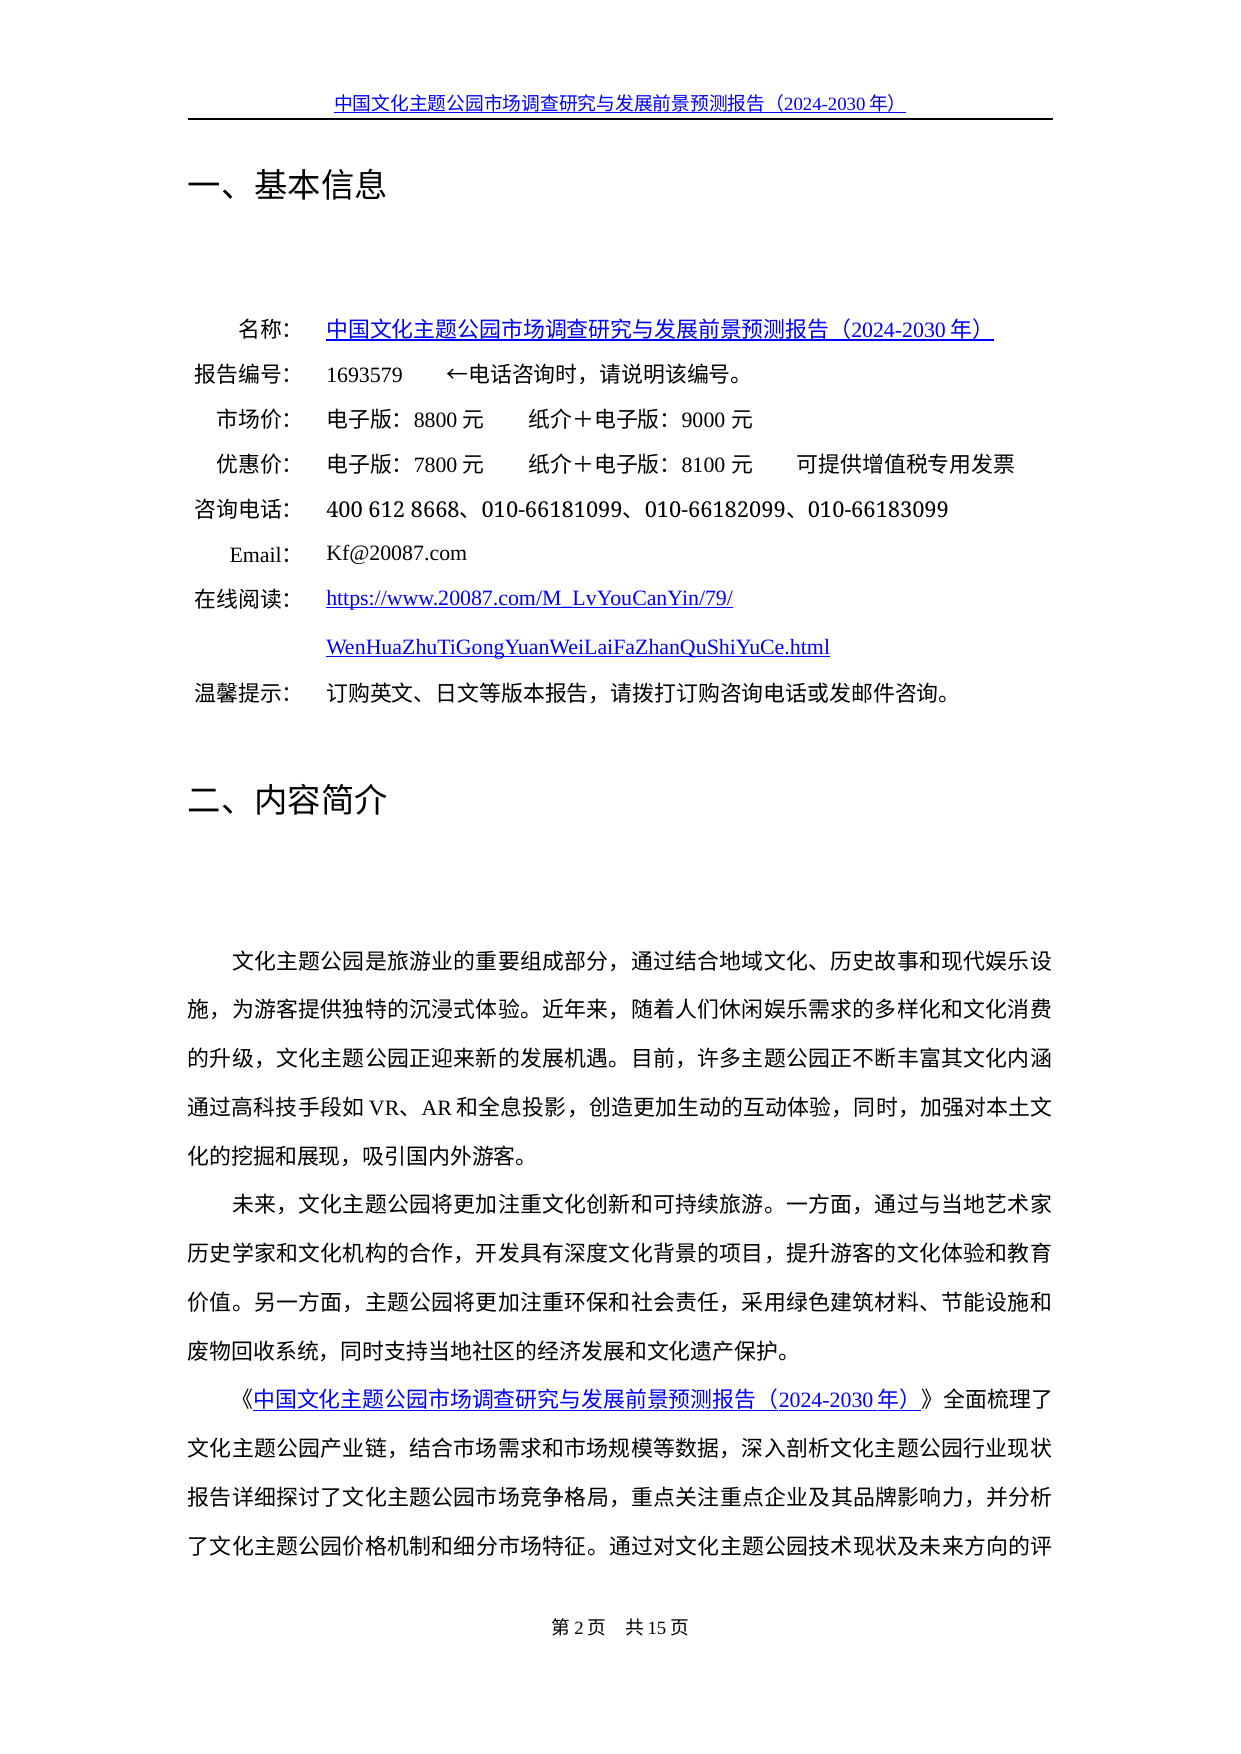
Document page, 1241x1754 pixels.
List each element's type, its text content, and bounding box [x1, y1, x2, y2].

table_cell 报告编号： [167, 357, 315, 402]
table_cell Kf@20087.com [315, 537, 1073, 582]
table_cell 在线阅读： [167, 582, 315, 675]
table_cell 400 612 8668、010-66181099、010-66182099、010-66183099 [315, 492, 1073, 537]
table_cell 订购英文、日文等版本报告，请拨打订购咨询电话或发邮件咨询。 [315, 675, 1073, 720]
table_cell 温馨提示： [167, 675, 315, 720]
table_cell 优惠价： [167, 447, 315, 492]
table_header 中国文化主题公园市场调查研究与发展前景预测报告（2024-2030年） [315, 312, 1073, 357]
table_cell [315, 582, 1073, 675]
table_cell 1693579 ←电话咨询时，请说明该编号。 [315, 357, 1073, 402]
table_cell 咨询电话： [167, 492, 315, 537]
title 二、内容简介 [187, 766, 1053, 831]
table_cell Email： [167, 537, 315, 582]
table_cell 电子版：7800 元 纸介＋电子版：8100 元 可提供增值税专用发票 [315, 447, 1073, 492]
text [187, 943, 1053, 1561]
table_cell 电子版：8800 元 纸介＋电子版：9000 元 [315, 402, 1073, 447]
title 一、基本信息 [187, 150, 1053, 215]
table_header 名称： [167, 312, 315, 357]
table_cell 市场价： [167, 402, 315, 447]
